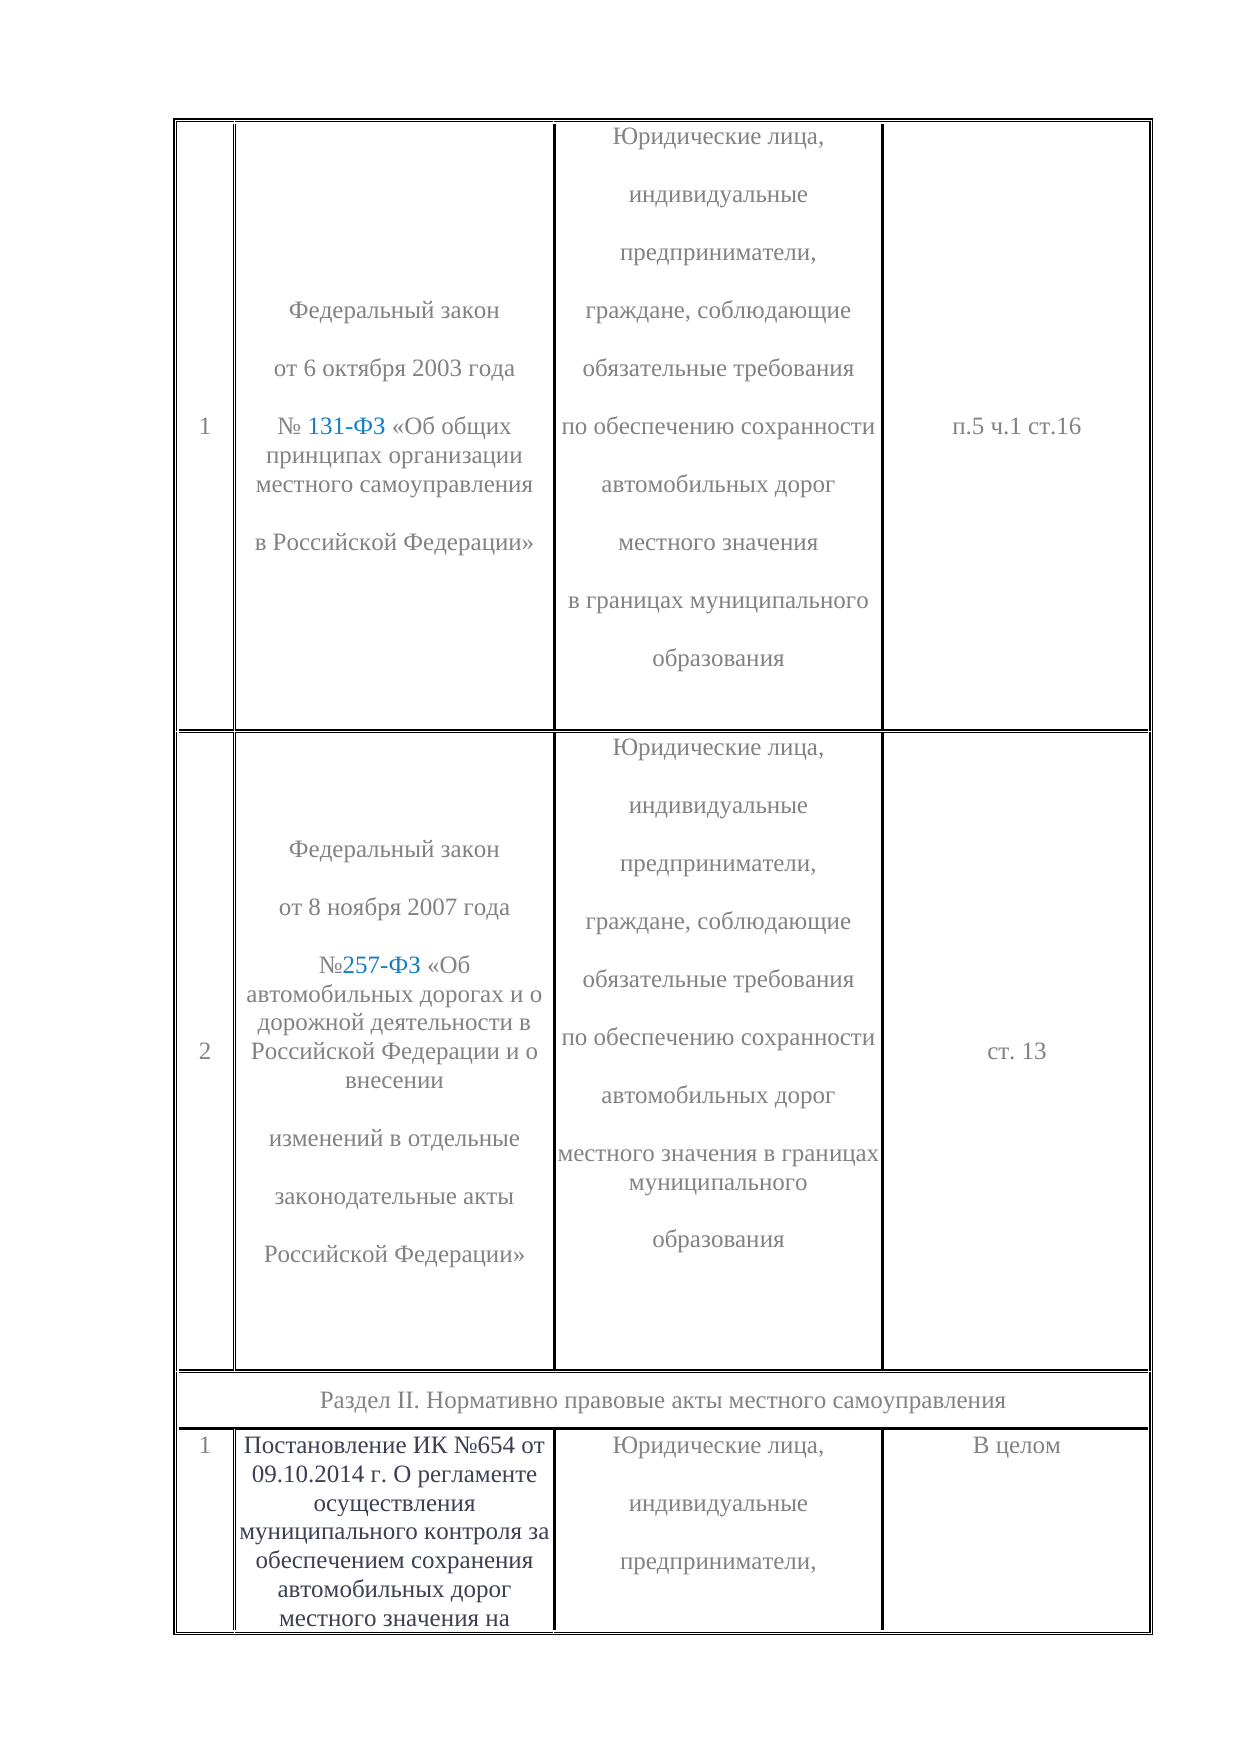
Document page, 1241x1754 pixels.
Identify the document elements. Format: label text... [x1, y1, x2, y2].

table_cell 1 [177, 1427, 234, 1631]
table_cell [554, 1430, 882, 1631]
table_cell 2 [177, 729, 233, 1369]
table_cell Федеральный закон от 6 октября 2003 года № 131-ФЗ «Об общих принципах организации местного самоуправления в Российской Федерации» [235, 120, 554, 729]
table_cell В целом [882, 1427, 1149, 1631]
table_cell Федеральный закон от 8 ноября 2007 года №257-ФЗ «Об автомобильных дорогах и о дорожной деятельности в Российской Федерации и о внесении изменений в отдельные законодательные акты Российской Федерации» [236, 733, 553, 1369]
table_cell п.5 ч.1 ст.16 [882, 122, 1149, 729]
table_cell Раздел II. Нормативно правовые акты местного самоуправления [177, 1369, 1150, 1427]
table_cell ст. 13 [884, 729, 1150, 1369]
table_cell 1 [177, 122, 234, 729]
